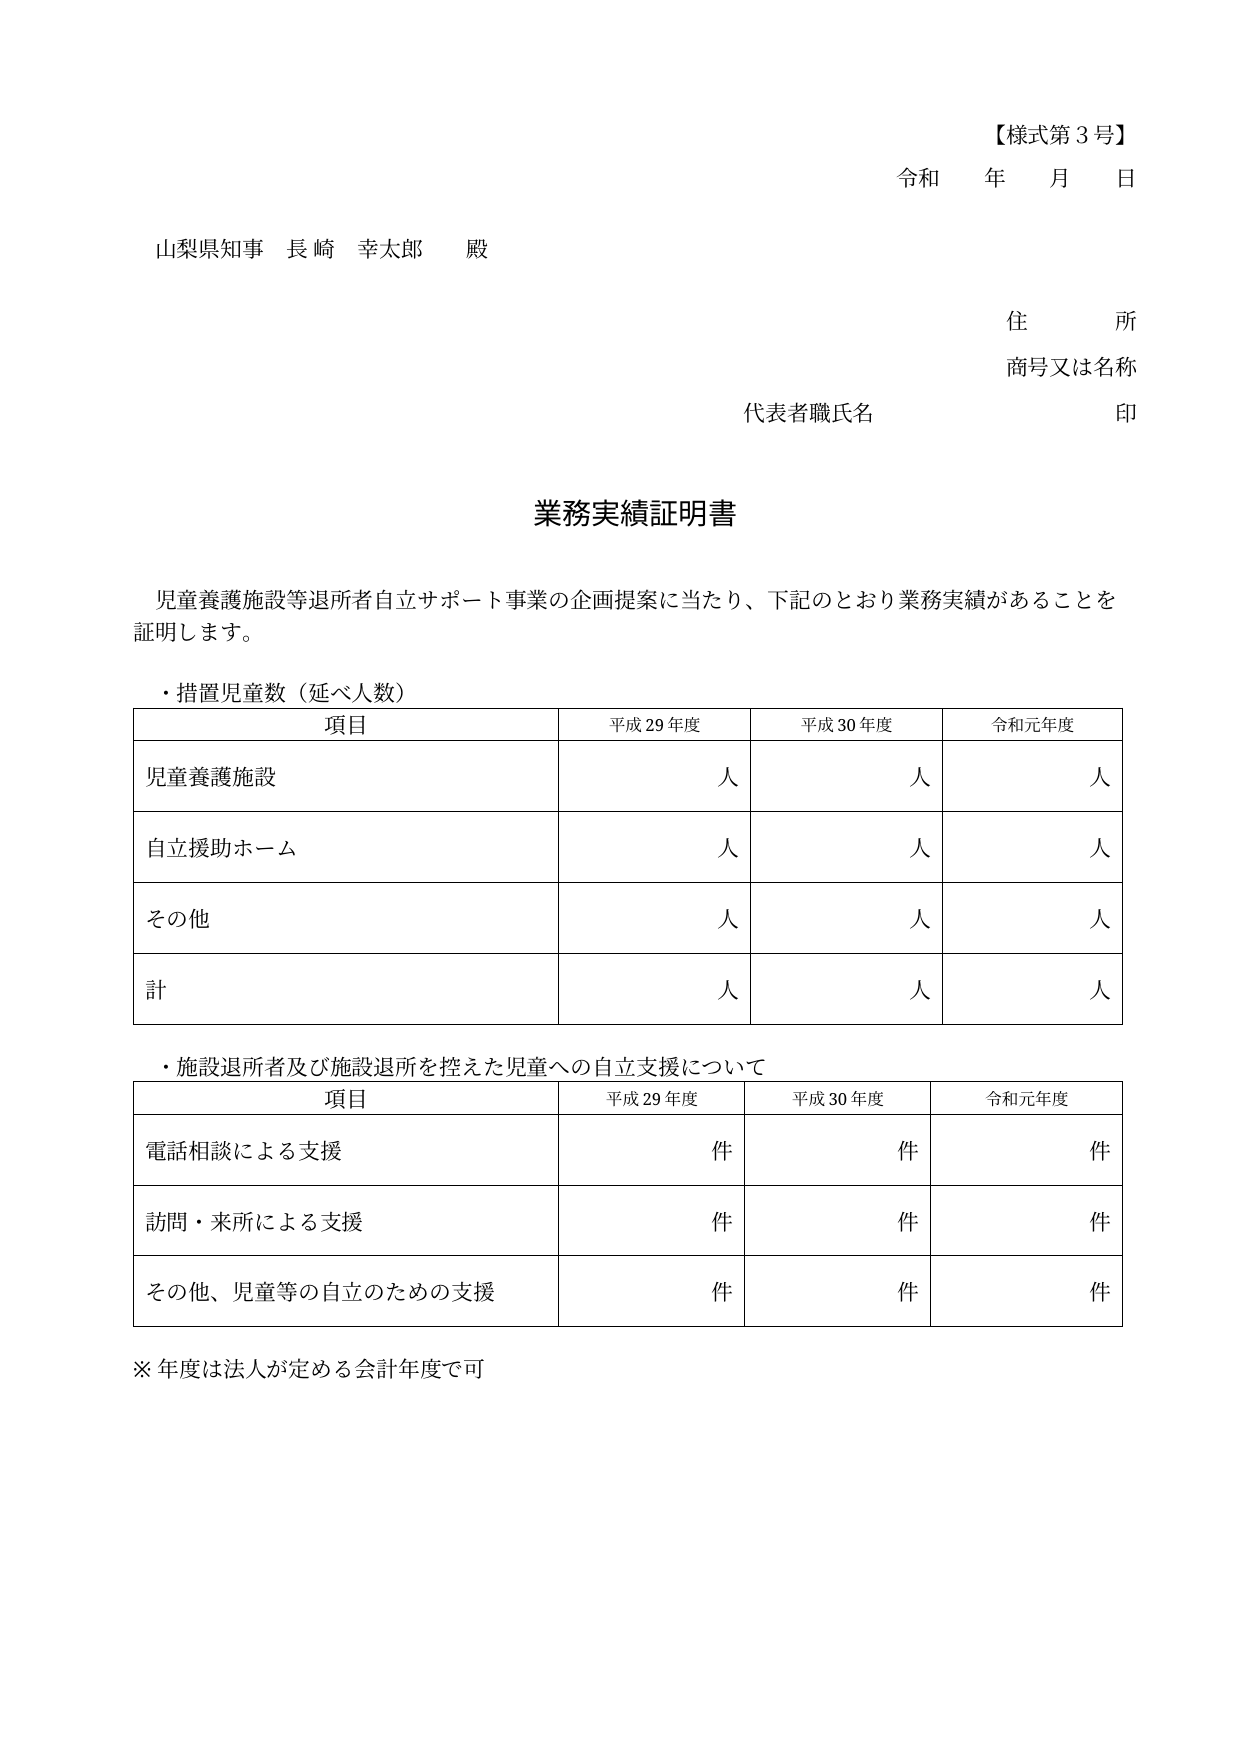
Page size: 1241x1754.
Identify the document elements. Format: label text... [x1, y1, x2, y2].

text ・措置児童数（延べ人数） [133, 676, 1137, 708]
table_header 項目 [134, 1082, 558, 1114]
table_cell 人 [559, 741, 750, 811]
text ※ 年度は法人が定める会計年度で可 [133, 1352, 1137, 1384]
table_header 平成29年度 [559, 1082, 744, 1114]
table_cell 件 [559, 1186, 744, 1255]
table_cell 児童養護施設 [134, 741, 558, 811]
table_header 平成30年度 [745, 1082, 930, 1114]
text 業務実績証明書 [133, 491, 1137, 533]
table_cell 人 [943, 954, 1122, 1023]
table_cell 人 [559, 883, 750, 953]
text 【様式第３号】 [133, 118, 1137, 149]
table_cell 自立援助ホーム [134, 812, 558, 882]
table_cell 電話相談による支援 [134, 1115, 558, 1184]
table_cell 人 [751, 812, 942, 882]
table_header 令和元年度 [931, 1082, 1122, 1114]
table_cell 件 [745, 1186, 930, 1255]
table_cell 件 [931, 1115, 1122, 1184]
table_header 平成30年度 [751, 709, 942, 740]
text 児童養護施設等退所者自立サポート事業の企画提案に当たり、下記のとおり業務実績があることを証明します。 [133, 583, 1137, 646]
table_cell 人 [943, 741, 1122, 811]
table_cell 件 [745, 1256, 930, 1326]
table_header 令和元年度 [943, 709, 1122, 740]
table_cell 件 [559, 1115, 744, 1184]
table_cell その他、児童等の自立のための支援 [134, 1256, 558, 1326]
table_cell 人 [559, 954, 750, 1023]
table_cell 訪問・来所による支援 [134, 1186, 558, 1255]
text 代表者職氏名 印 [133, 385, 1137, 431]
table_cell 計 [134, 954, 558, 1023]
table_cell 人 [559, 812, 750, 882]
table_cell 人 [751, 883, 942, 953]
table_header 平成29年度 [559, 709, 750, 740]
table_cell 件 [931, 1186, 1122, 1255]
text 商号又は名称 [133, 339, 1137, 385]
table_cell 件 [559, 1256, 744, 1326]
table_cell 人 [751, 741, 942, 811]
table_cell 人 [943, 812, 1122, 882]
table_cell 件 [745, 1115, 930, 1184]
table_cell 人 [943, 883, 1122, 953]
table_header 項目 [134, 709, 558, 740]
table_cell 人 [751, 954, 942, 1023]
text ・施設退所者及び施設退所を控えた児童への自立支援について [133, 1050, 1137, 1081]
table_cell 件 [931, 1256, 1122, 1326]
table_cell その他 [134, 883, 558, 953]
text 令和 年 月 日 [133, 149, 1137, 196]
text 山梨県知事 長 崎 幸太郎 殿 [133, 225, 1137, 263]
text 住 所 [133, 293, 1137, 339]
